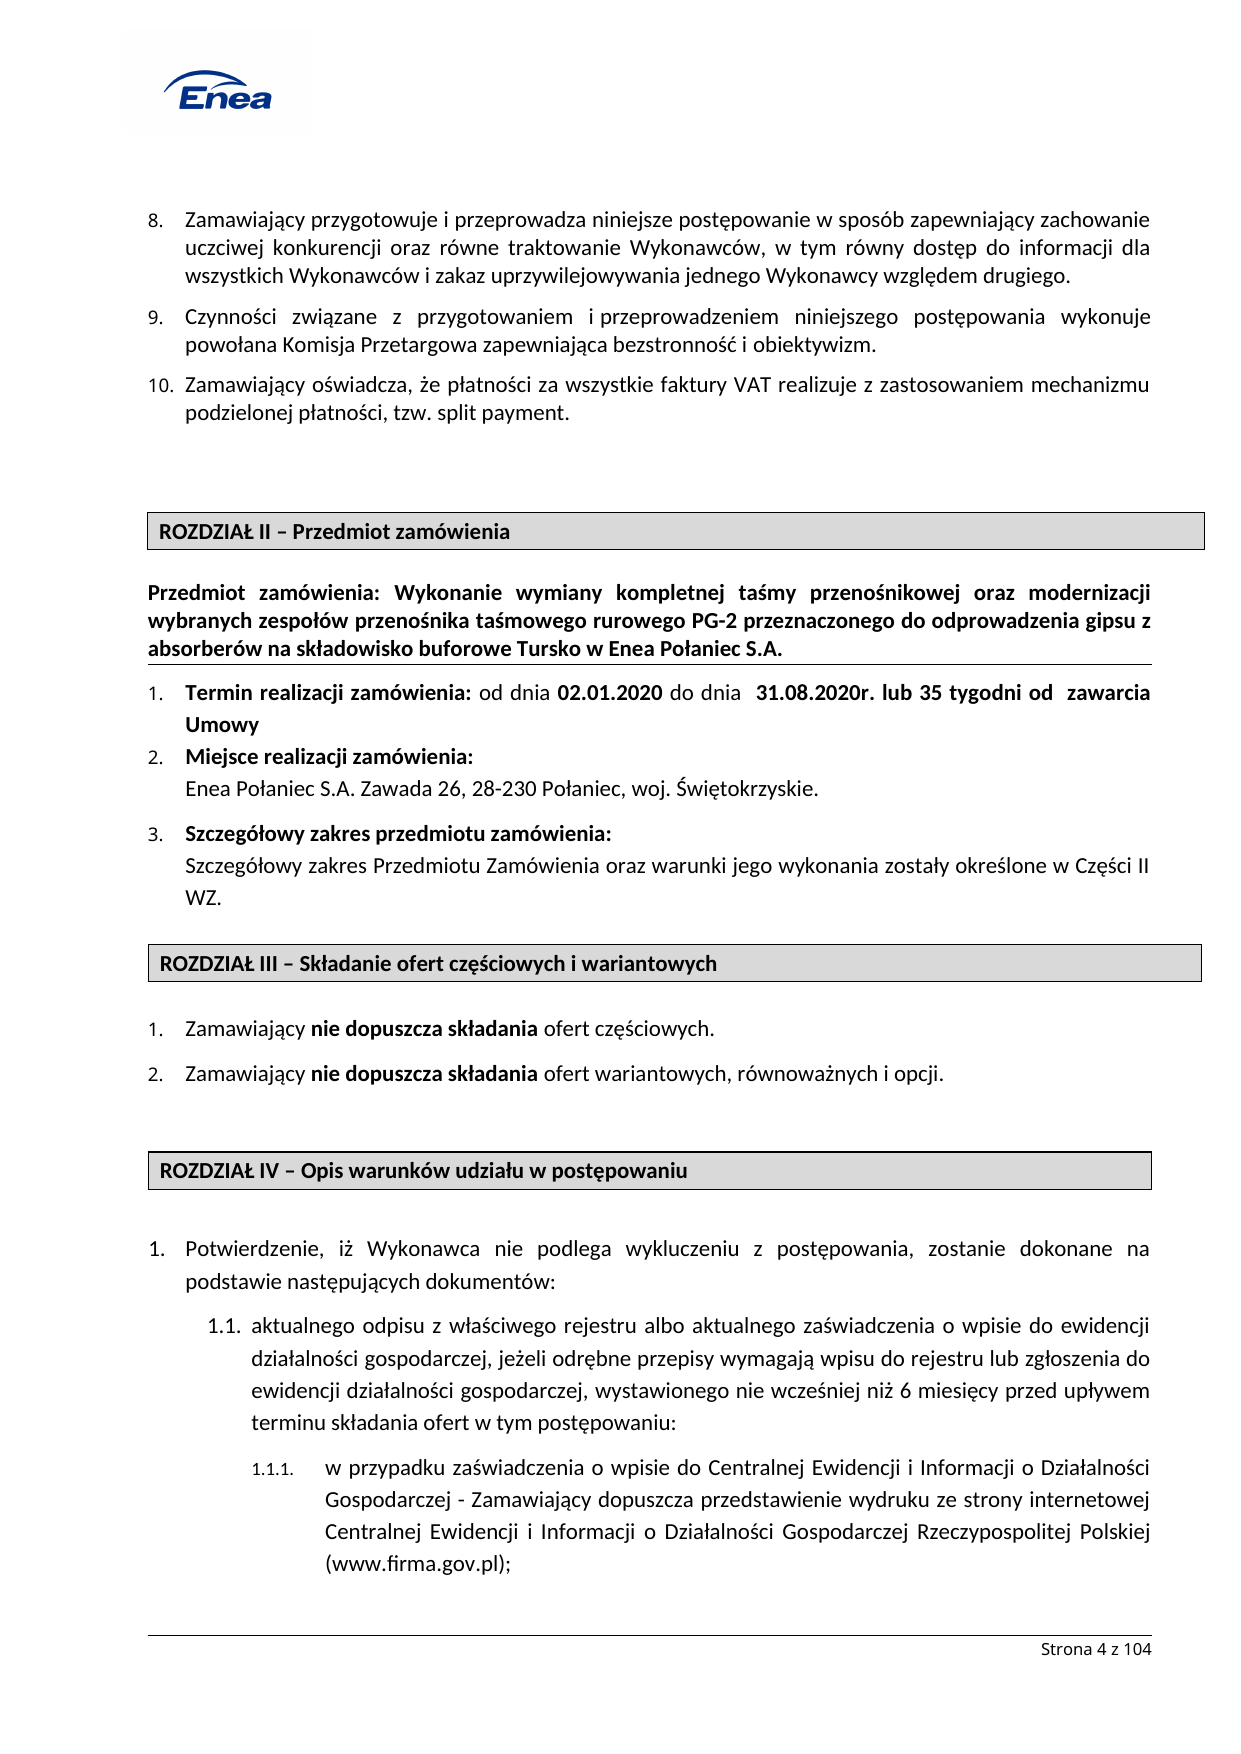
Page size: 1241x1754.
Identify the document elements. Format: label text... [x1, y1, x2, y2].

text Enea Połaniec S.A. Zawada 26, 28-230 Połaniec, woj. Świętokrzyskie. [185, 774, 1152, 802]
text Szczegółowy zakres Przedmiotu Zamówienia oraz warunki jego wykonania zostały określone w Części II WZ. [185, 851, 1152, 912]
list Potwierdzenie, iż Wykonawca nie podlega wykluczeniu z postępowania, zostanie dokonane na podstawie następujących dokumentów: [148, 1234, 1152, 1295]
list Zamawiający oświadcza, że płatności za wszystkie faktury VAT realizuje z zastosowaniem mechanizmu podzielonej płatności, tzw. split payment. [148, 371, 1152, 427]
table_header ROZDZIAŁ IV – Opis warunków udziału w postępowaniu [149, 1153, 1151, 1189]
list Czynności związane z przygotowaniem i przeprowadzeniem niniejszego postępowania wykonuje powołana Komisja Przetargowa zapewniająca bezstronność i obiektywizm. [148, 302, 1152, 358]
list Zamawiający przygotowuje i przeprowadza niniejsze postępowanie w sposób zapewniający zachowanie uczciwej konkurencji oraz równe traktowanie Wykonawców, w tym równy dostęp do informacji dla wszystkich Wykonawców i zakaz uprzywilejowywania jednego Wykonawcy względem drugiego. [148, 205, 1152, 289]
list w przypadku zaświadczenia o wpisie do Centralnej Ewidencji i Informacji o Działalności Gospodarczej - Zamawiający dopuszcza przedstawienie wydruku ze strony internetowej Centralnej Ewidencji i Informacji o Działalności Gospodarczej Rzeczypospolitej Polskiej (www.firma.gov.pl); [251, 1453, 1152, 1577]
list Miejsce realizacji zamówienia: [148, 742, 1152, 770]
list Szczegółowy zakres przedmiotu zamówienia: [148, 819, 1152, 847]
list aktualnego odpisu z właściwego rejestru albo aktualnego zaświadczenia o wpisie do ewidencji działalności gospodarczej, jeżeli odrębne przepisy wymagają wpisu do rejestru lub zgłoszenia do ewidencji działalności gospodarczej, wystawionego nie wcześniej niż 6 miesięcy przed upływem terminu składania ofert w tym postępowaniu: [207, 1311, 1152, 1436]
table_header ROZDZIAŁ III – Składanie ofert częściowych i wariantowych [149, 945, 1201, 981]
list Zamawiający ofert częściowych. [148, 1014, 1152, 1042]
table_header ROZDZIAŁ II – Przedmiot zamówienia [148, 513, 1204, 549]
text Przedmiot zamówienia: Wykonanie wymiany kompletnej taśmy przenośnikowej oraz modernizacji wybranych zespołów przenośnika taśmowego rurowego PG-2 przeznaczonego do odprowadzenia gipsu z absorberów na składowisko buforowe Tursko w Enea Połaniec S.A. [148, 578, 1152, 664]
list Zamawiający ofert wariantowych, równoważnych i opcji. [148, 1059, 1152, 1087]
list Termin realizacji zamówienia: od dnia 02.01.2020 do dnia 31.08.2020r. lub 35 tygodni od zawarcia Umowy [148, 678, 1152, 738]
picture [122, 28, 314, 134]
